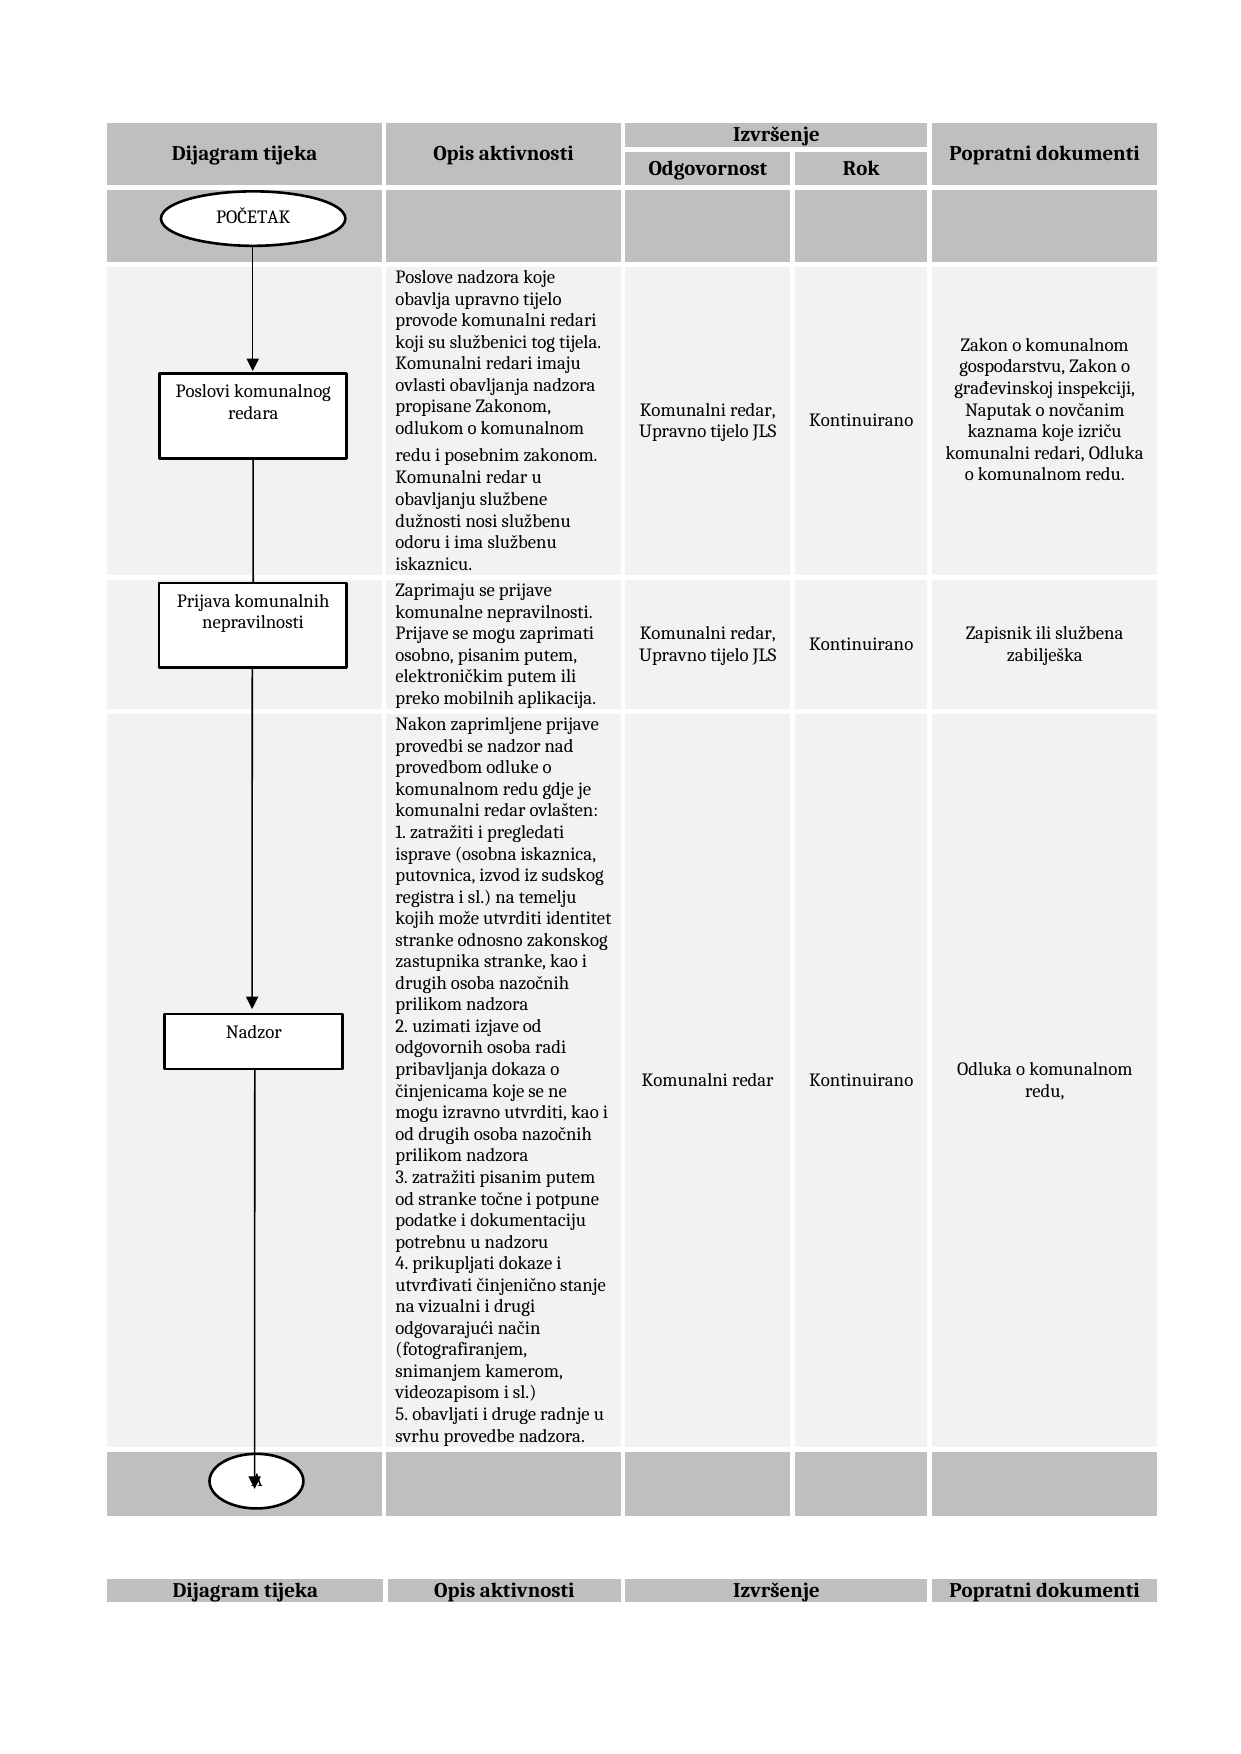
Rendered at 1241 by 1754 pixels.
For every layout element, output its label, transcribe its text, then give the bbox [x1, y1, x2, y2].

table_header Popratni dokumenti [932, 123, 1157, 185]
table_cell [107, 190, 252, 262]
table_cell [932, 190, 1157, 262]
table_cell [253, 267, 382, 575]
table_cell Nakon zaprimljene prijave provedbi se nadzor nad provedbom odluke o komunalnom redu gdje je komunalni redar ovlašten: 1. zatražiti i pregledati isprave (osobna iskaznica, putovnica, izvod iz sudskog registra i sl.) na temelju kojih može utvrditi identitet stranke odnosno zakonskog zastupnika stranke, kao i drugih osoba nazočnih prilikom nadzora 2. uzimati izjave od odgovornih osoba radi pribavljanja dokaza o činjenicama koje se ne mogu izravno utvrditi, kao i od drugih osoba nazočnih prilikom nadzora 3. zatražiti pisanim putem od stranke točne i potpune podatke i dokumentaciju potrebnu u nadzoru 4. prikupljati dokaze i utvrđivati činjenično stanje na vizualni i drugi odgovarajući način (fotografiranjem, snimanjem kamerom, videozapisom i sl.) 5. obavljati i druge radnje u svrhu provedbe nadzora. [386, 714, 621, 1447]
table_header Izvršenje [625, 123, 927, 147]
table_cell [107, 714, 382, 1447]
table_cell [254, 580, 382, 709]
table_cell Odluka o komunalnom redu, [932, 714, 1157, 1447]
table_header Izvršenje [625, 1579, 927, 1602]
table_cell Rok [795, 152, 927, 185]
table_cell [625, 190, 790, 262]
table_cell Komunalni redar, Upravno tijelo JLS [625, 580, 790, 709]
table_header Opis aktivnosti [388, 1579, 621, 1602]
table_header Dijagram tijeka [107, 1579, 383, 1602]
table_cell [386, 1452, 621, 1516]
table_cell [107, 267, 252, 575]
table_cell Kontinuirano [795, 714, 927, 1447]
table_cell [253, 190, 382, 262]
table_cell Komunalni redar, Upravno tijelo JLS [625, 267, 790, 575]
table_cell [107, 1452, 382, 1516]
table_header Dijagram tijeka [107, 123, 382, 185]
table_cell Komunalni redar [625, 714, 790, 1447]
table_cell [795, 1452, 927, 1516]
table_cell Zapisnik ili službena zabilješka [932, 580, 1157, 709]
table_cell Kontinuirano [795, 580, 927, 709]
table_cell Zaprimaju se prijave komunalne nepravilnosti. Prijave se mogu zaprimati osobno, pisanim putem, elektroničkim putem ili preko mobilnih aplikacija. [386, 580, 621, 709]
table_cell Zakon o komunalnom gospodarstvu, Zakon o građevinskoj inspekciji, Naputak o novčanim kaznama koje izriču komunalni redari, Odluka o komunalnom redu. [932, 267, 1157, 575]
table_cell Kontinuirano [795, 267, 927, 575]
table_cell [107, 580, 252, 709]
table_cell [795, 190, 927, 262]
table_header Opis aktivnosti [386, 123, 621, 185]
table_cell Odgovornost [625, 152, 790, 185]
table_header Popratni dokumenti [932, 1579, 1157, 1602]
table_cell Poslove nadzora koje obavlja upravno tijelo provode komunalni redari koji su službenici tog tijela. Komunalni redari imaju ovlasti obavljanja nadzora propisane Zakonom, odlukom o komunalnom redu i posebnim zakonom. Komunalni redar u obavljanju službene dužnosti nosi službenu odoru i ima službenu iskaznicu. [386, 267, 621, 575]
table_cell [932, 1452, 1157, 1516]
table_cell [386, 190, 621, 262]
table_cell [625, 1452, 790, 1516]
